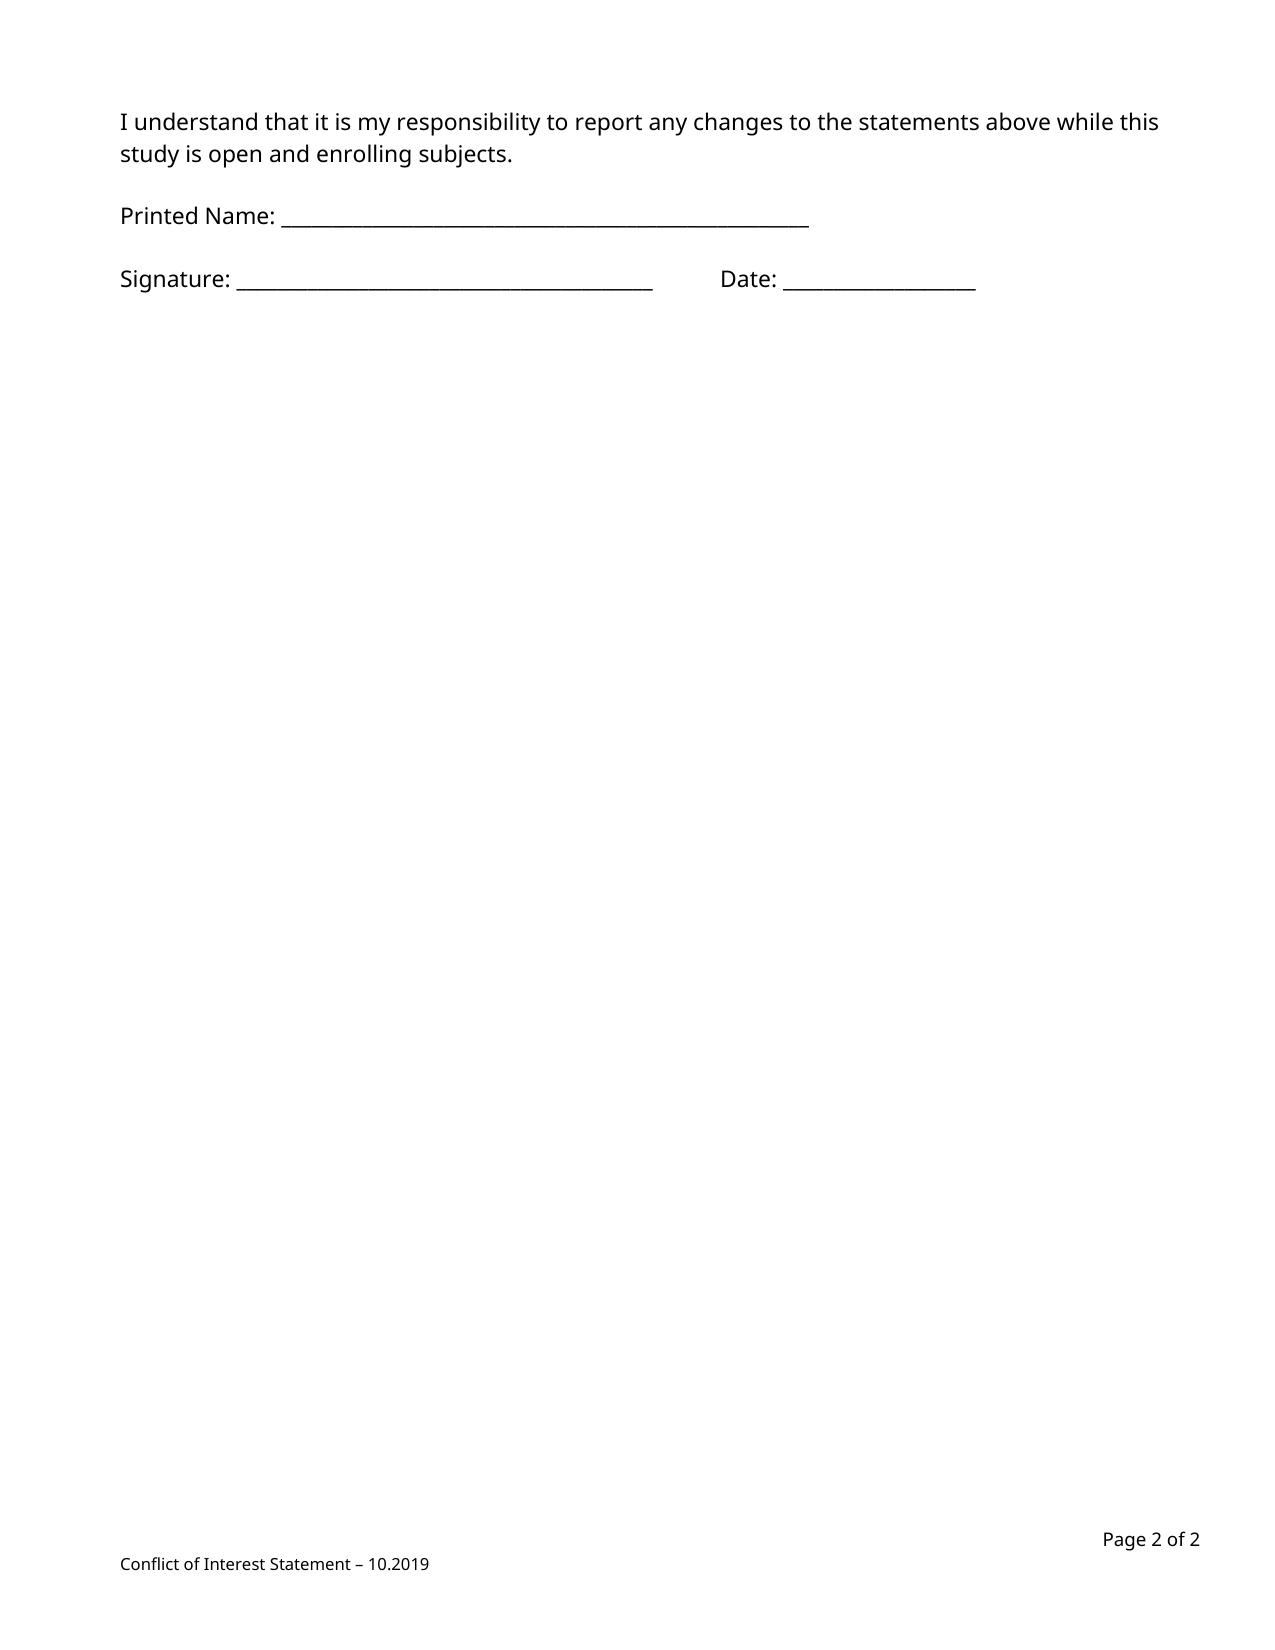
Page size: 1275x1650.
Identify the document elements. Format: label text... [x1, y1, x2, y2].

text Signature: _________________________________________ Date: ___________________ [120, 262, 1200, 294]
text I understand that it is my responsibility to report any changes to the statements above while this study is open and enrolling subjects. [120, 106, 1200, 169]
text Printed Name: ____________________________________________________ [120, 200, 1200, 231]
